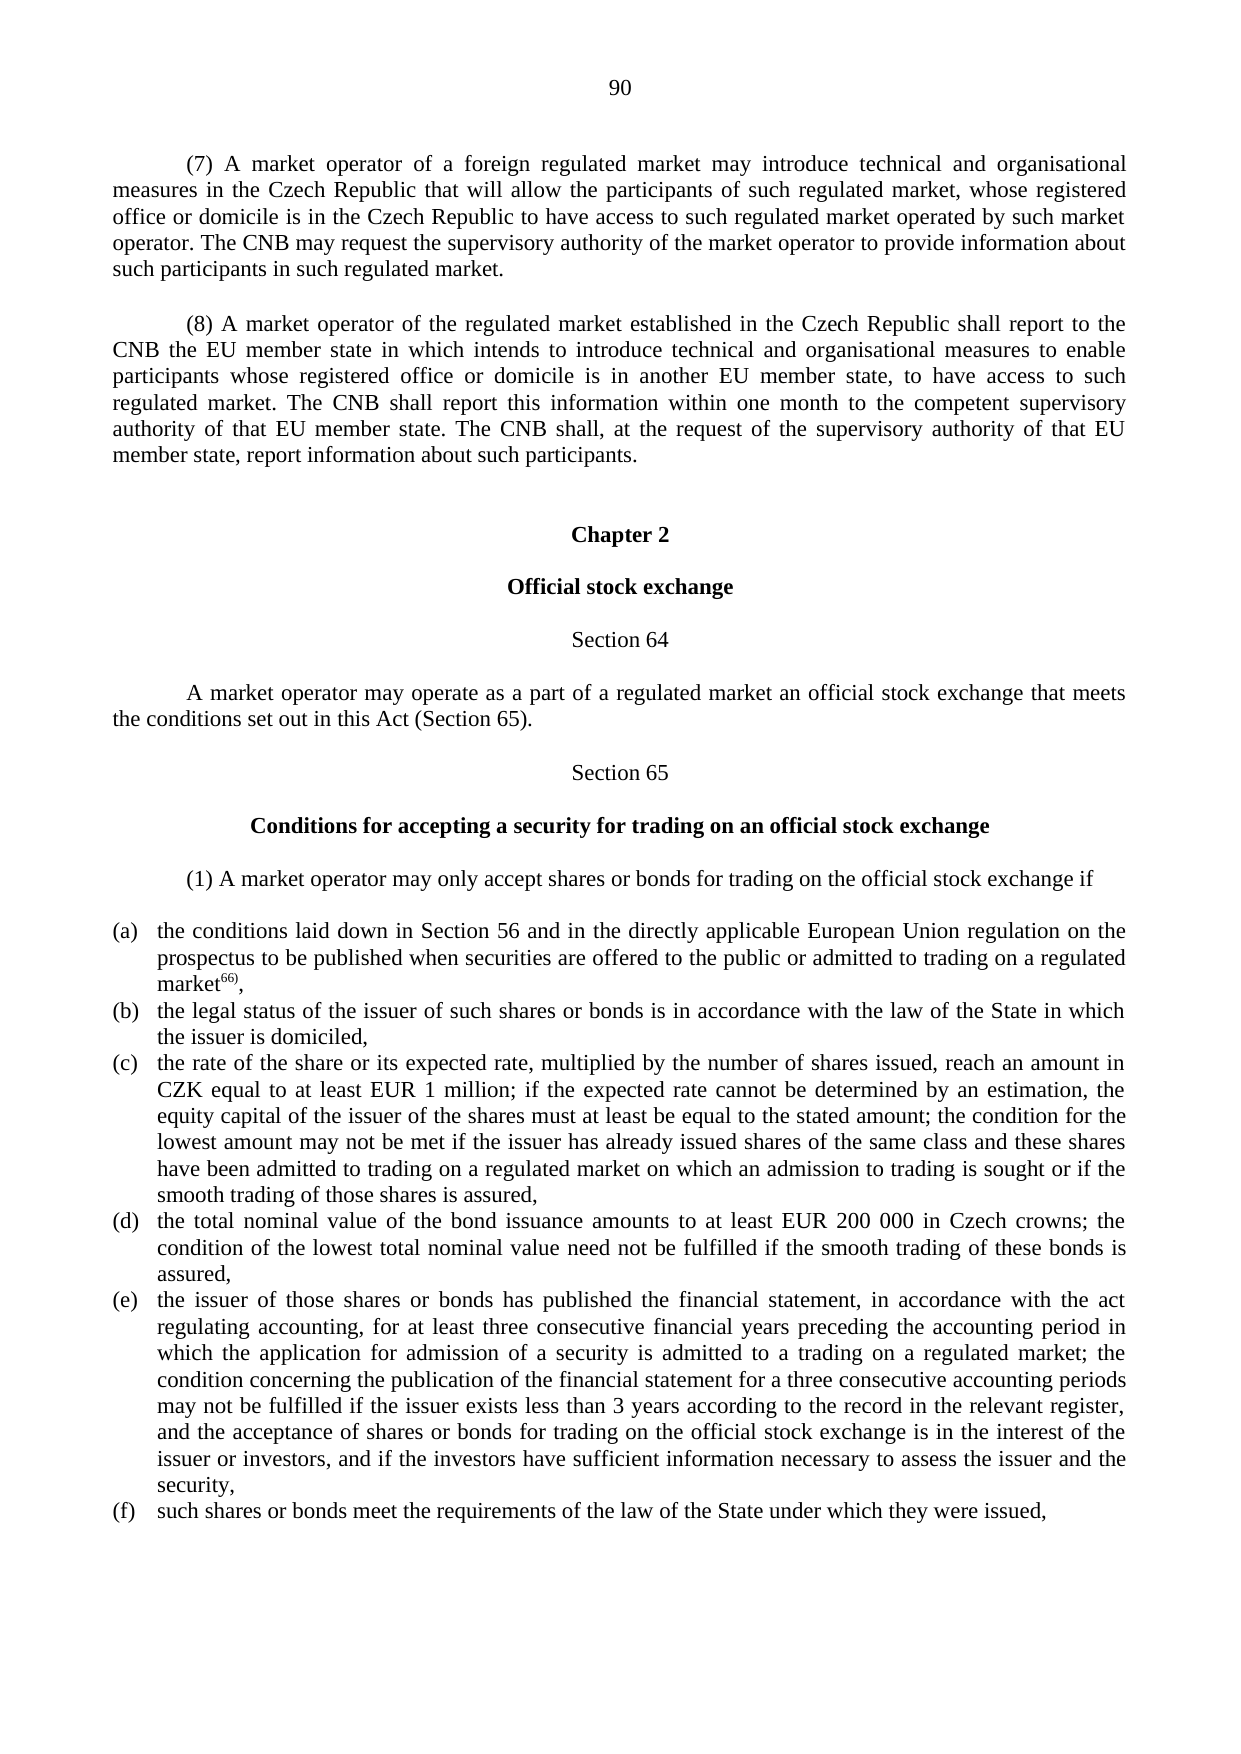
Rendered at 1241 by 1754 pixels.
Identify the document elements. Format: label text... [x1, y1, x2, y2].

text A market operator may operate as a part of a regulated market an official stock exchange that meets the conditions set out in this Act (Section 65). [112, 679, 1128, 731]
text Section 65 [112, 759, 1128, 786]
text (1) A market operator may only accept shares or bonds for trading on the official stock exchange if [112, 865, 1128, 891]
text (e) the issuer of those shares or bonds has published the financial statement, in accordance with the act regulating accounting, for at least three consecutive financial years preceding the accounting period in which the application for admission of a security is admitted to a trading on a regulated market; the condition concerning the publication of the financial statement for a three consecutive accounting periods may not be fulfilled if the issuer exists less than 3 years according to the record in the relevant register, and the acceptance of shares or bonds for trading on the official stock exchange is in the interest of the issuer or investors, and if the investors have sufficient information necessary to assess the issuer and the security, [112, 1287, 1128, 1497]
text (a) the conditions laid down in Section 56 and in the directly applicable European Union regulation on the prospectus to be published when securities are offered to the public or admitted to trading on a regulated market66), [112, 918, 1128, 997]
text (f) such shares or bonds meet the requirements of the law of the State under which they were issued, [112, 1497, 1128, 1524]
text Conditions for accepting a security for trading on an official stock exchange [112, 812, 1128, 838]
text (d) the total nominal value of the bond issuance amounts to at least EUR 200 000 in Czech crowns; the condition of the lowest total nominal value need not be fulfilled if the smooth trading of these bonds is assured, [112, 1207, 1128, 1287]
text (7) A market operator of a foreign regulated market may introduce technical and organisational measures in the Czech Republic that will allow the participants of such regulated market, whose registered office or domicile is in the Czech Republic to have access to such regulated market operated by such market operator. The CNB may request the supervisory authority of the market operator to provide information about such participants in such regulated market. [112, 150, 1128, 282]
text (c) the rate of the share or its expected rate, multiplied by the number of shares issued, reach an amount in CZK equal to at least EUR 1 million; if the expected rate cannot be determined by an estimation, the equity capital of the issuer of the shares must at least be equal to the stated amount; the condition for the lowest amount may not be met if the issuer has already issued shares of the same class and these shares have been admitted to trading on a regulated market on which an admission to trading is sought or if the smooth trading of those shares is assured, [112, 1049, 1128, 1207]
text Section 64 [112, 626, 1128, 652]
text Chapter 2 [112, 521, 1128, 547]
text Official stock exchange [112, 573, 1128, 600]
text (8) A market operator of the regulated market established in the Czech Republic shall report to the CNB the EU member state in which intends to introduce technical and organisational measures to enable participants whose registered office or domicile is in another EU member state, to have access to such regulated market. The CNB shall report this information within one month to the competent supervisory authority of that EU member state. The CNB shall, at the request of the supervisory authority of that EU member state, report information about such participants. [112, 310, 1128, 468]
text (b) the legal status of the issuer of such shares or bonds is in accordance with the law of the State in which the issuer is domiciled, [112, 997, 1128, 1049]
